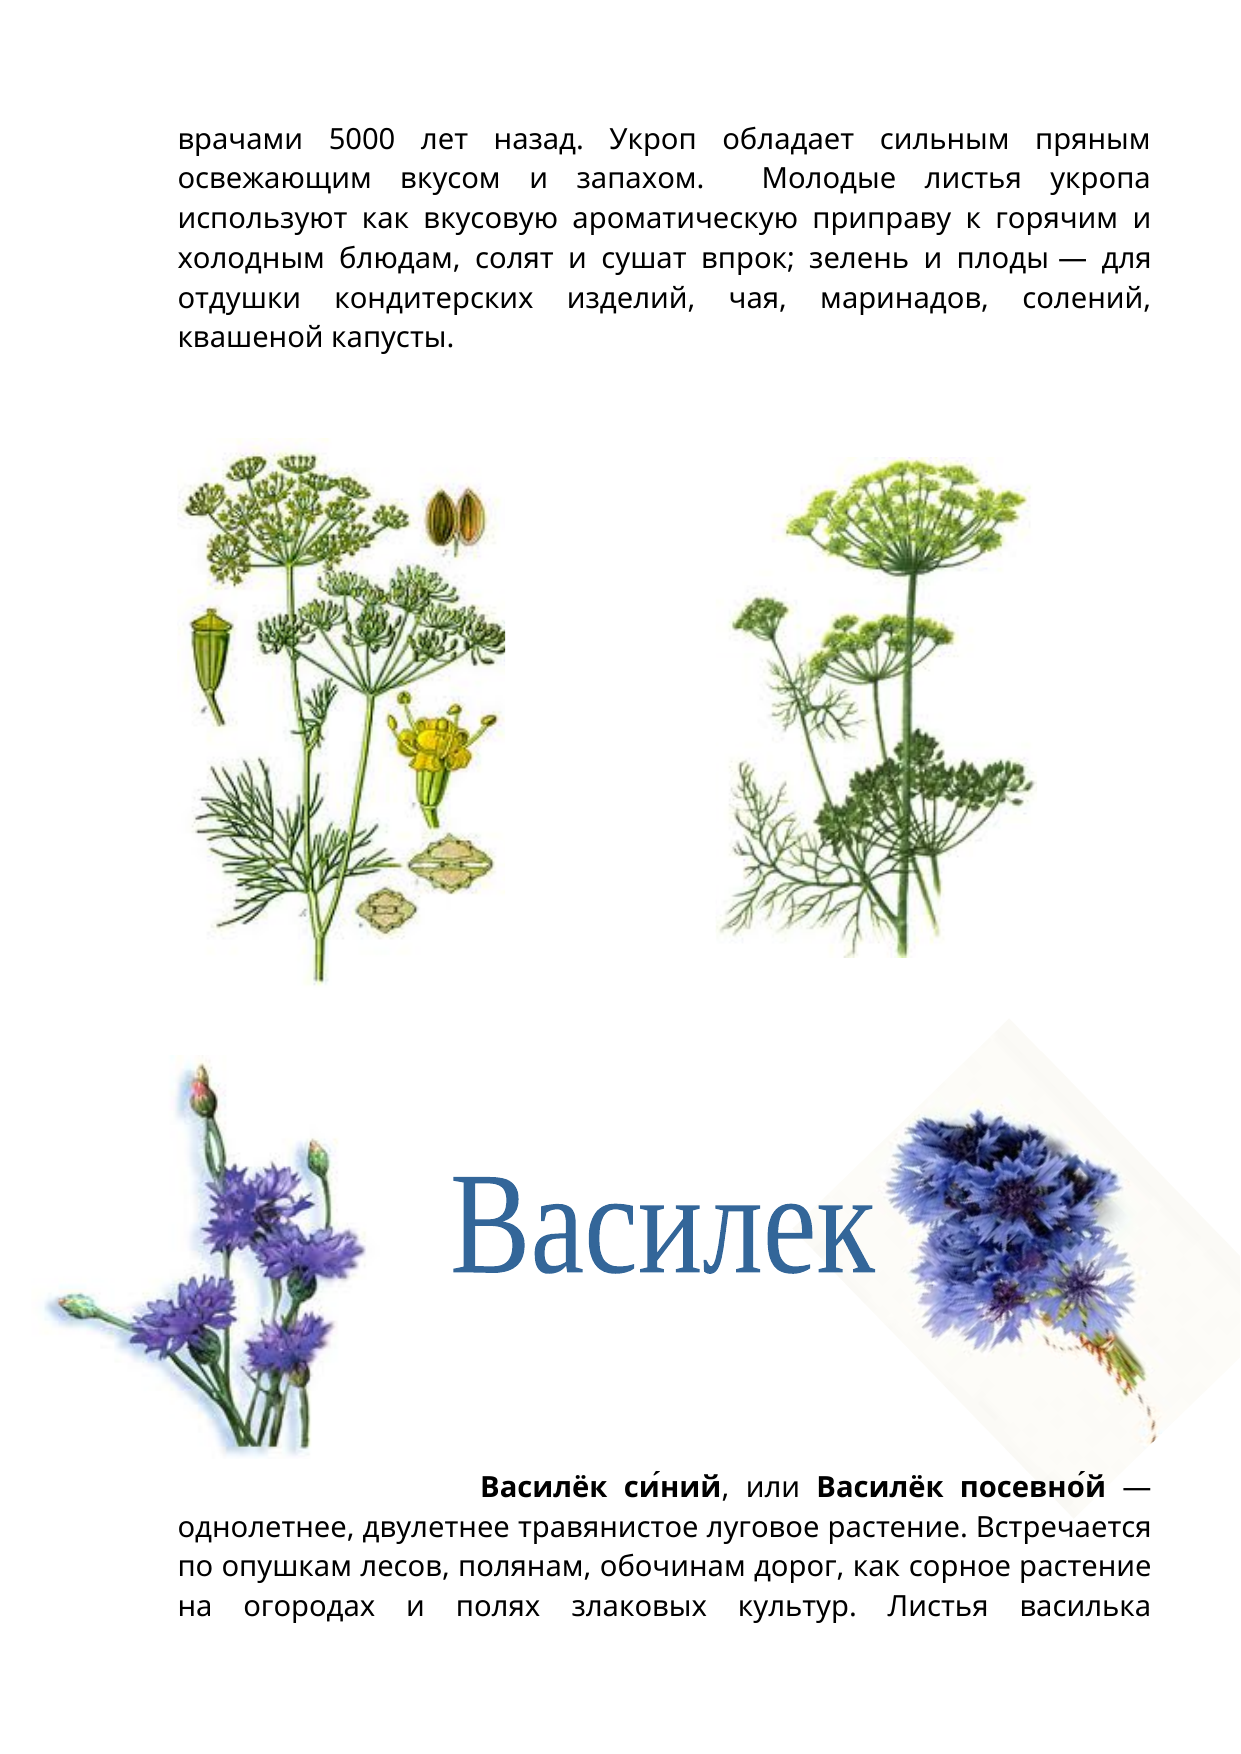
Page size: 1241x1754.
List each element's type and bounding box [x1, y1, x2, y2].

text [177, 118, 1152, 356]
text [177, 1466, 1152, 1625]
picture [804, 1019, 1241, 1466]
picture [715, 457, 1038, 958]
picture [31, 1055, 380, 1459]
picture [177, 438, 506, 993]
picture [793, 1221, 802, 1232]
